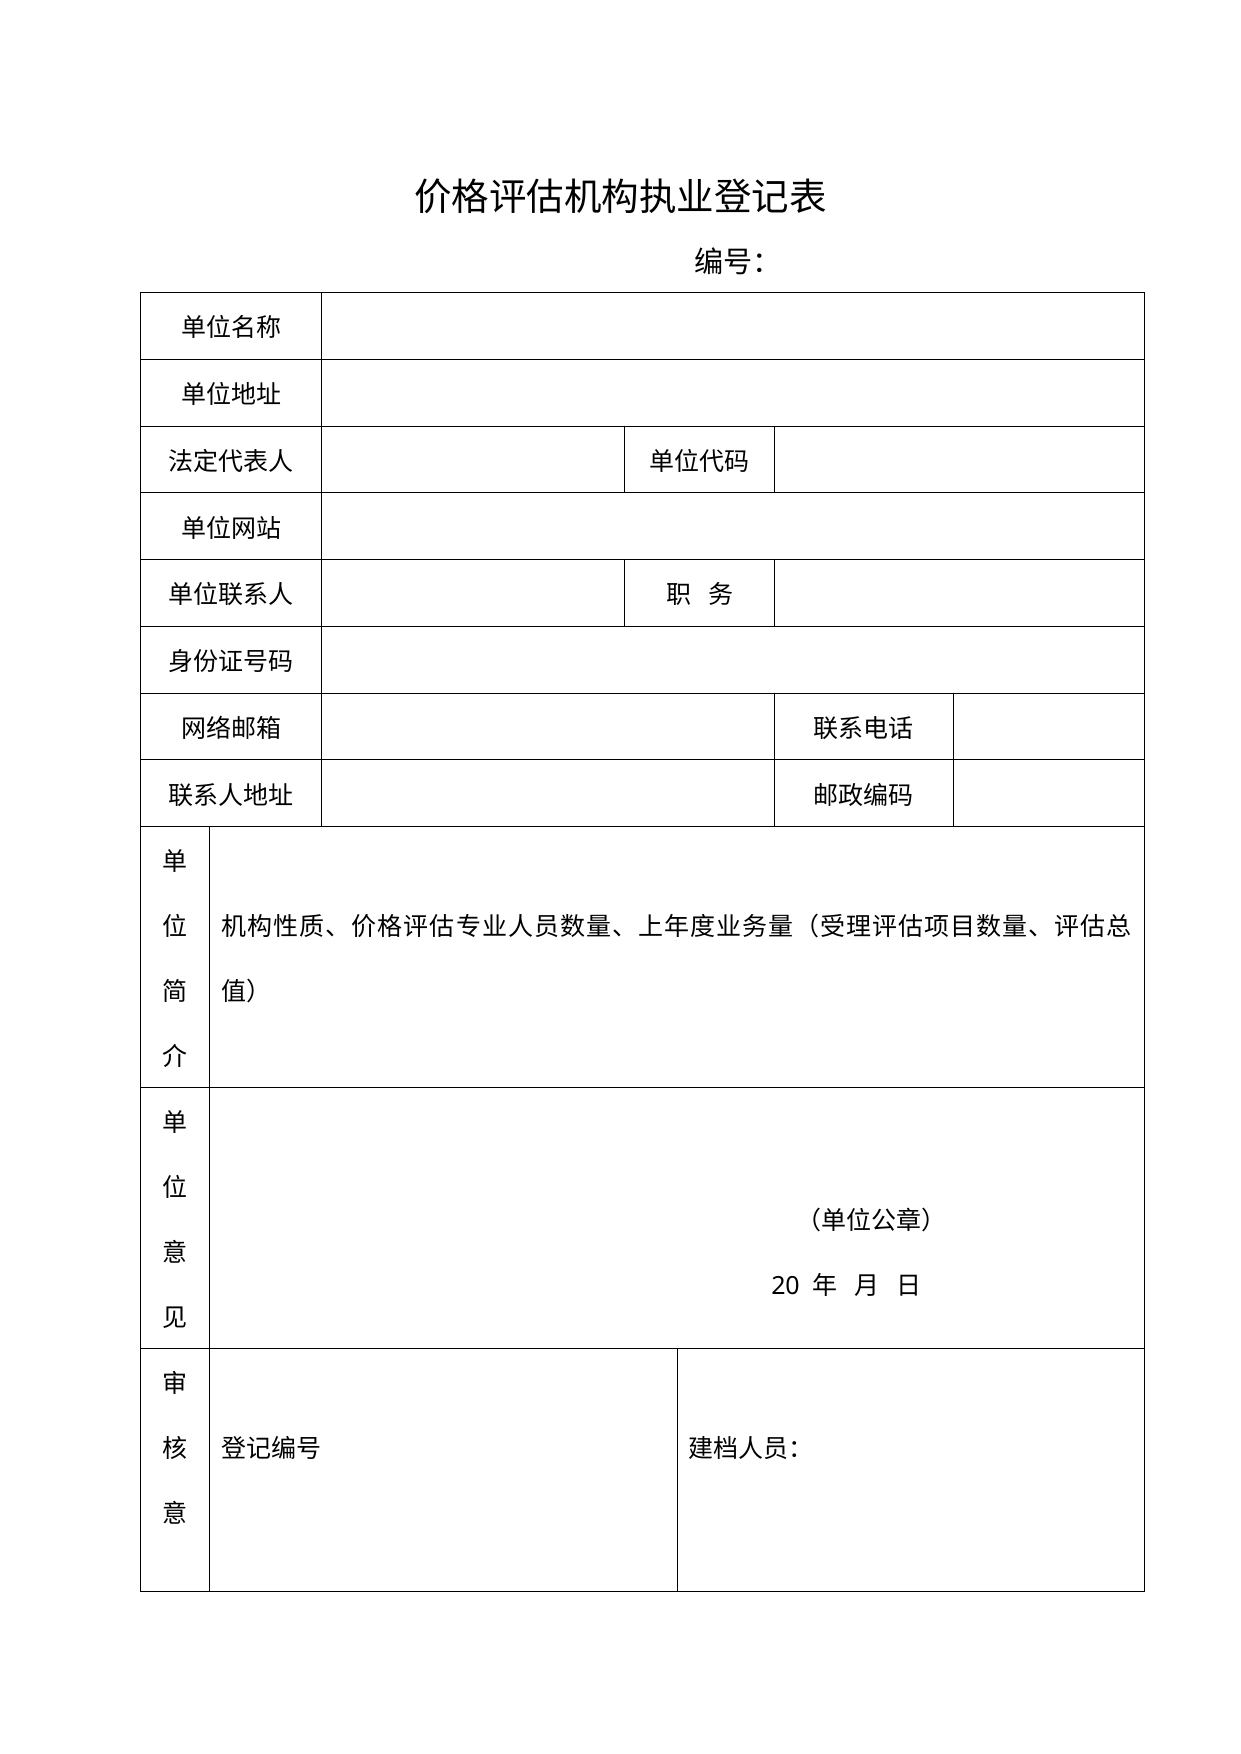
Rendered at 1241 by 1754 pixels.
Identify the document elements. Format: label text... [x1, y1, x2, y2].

table_cell [322, 493, 1144, 559]
table_cell [322, 560, 624, 626]
table_header 单位名称 [141, 293, 321, 359]
table_cell [954, 760, 1144, 826]
table_cell 法定代表人 [141, 427, 321, 492]
table_cell [322, 694, 774, 759]
table_cell 身份证号码 [141, 627, 321, 693]
table_header [322, 293, 1144, 359]
table_cell [322, 760, 774, 826]
table_cell 单位联系人 [141, 560, 321, 626]
table_cell 单位简介 [141, 827, 209, 1087]
table_cell [954, 694, 1144, 759]
table_cell 联系人地址 [141, 760, 321, 826]
table_cell （单位公章） 20 年 月 日 [210, 1088, 1144, 1348]
table_cell 单位意见 [141, 1088, 209, 1348]
table_cell 职 务 [625, 560, 774, 626]
table_cell 单位网站 [141, 493, 321, 559]
text 编号： [187, 227, 1053, 292]
table_cell 登记编号 经办人： [210, 1349, 677, 1591]
table_cell 机构性质、价格评估专业人员数量、上年度业务量（受理评估项目数量、评估总值） [210, 827, 1144, 1087]
table_cell 网络邮箱 [141, 694, 321, 759]
table_cell 建档人员： 网站公告时间： [678, 1349, 1144, 1591]
table_cell 单位代码 [625, 427, 774, 492]
text 价格评估机构执业登记表 [187, 162, 1053, 227]
table_cell 邮政编码 [775, 760, 953, 826]
table_cell [322, 427, 624, 492]
table_cell [775, 427, 1144, 492]
table_cell 审核意见 [141, 1349, 209, 1591]
table_cell 联系电话 [775, 694, 953, 759]
table_cell 单位地址 [141, 360, 321, 426]
table_cell [322, 360, 1144, 426]
table_cell [322, 627, 1144, 693]
table_cell [775, 560, 1144, 626]
